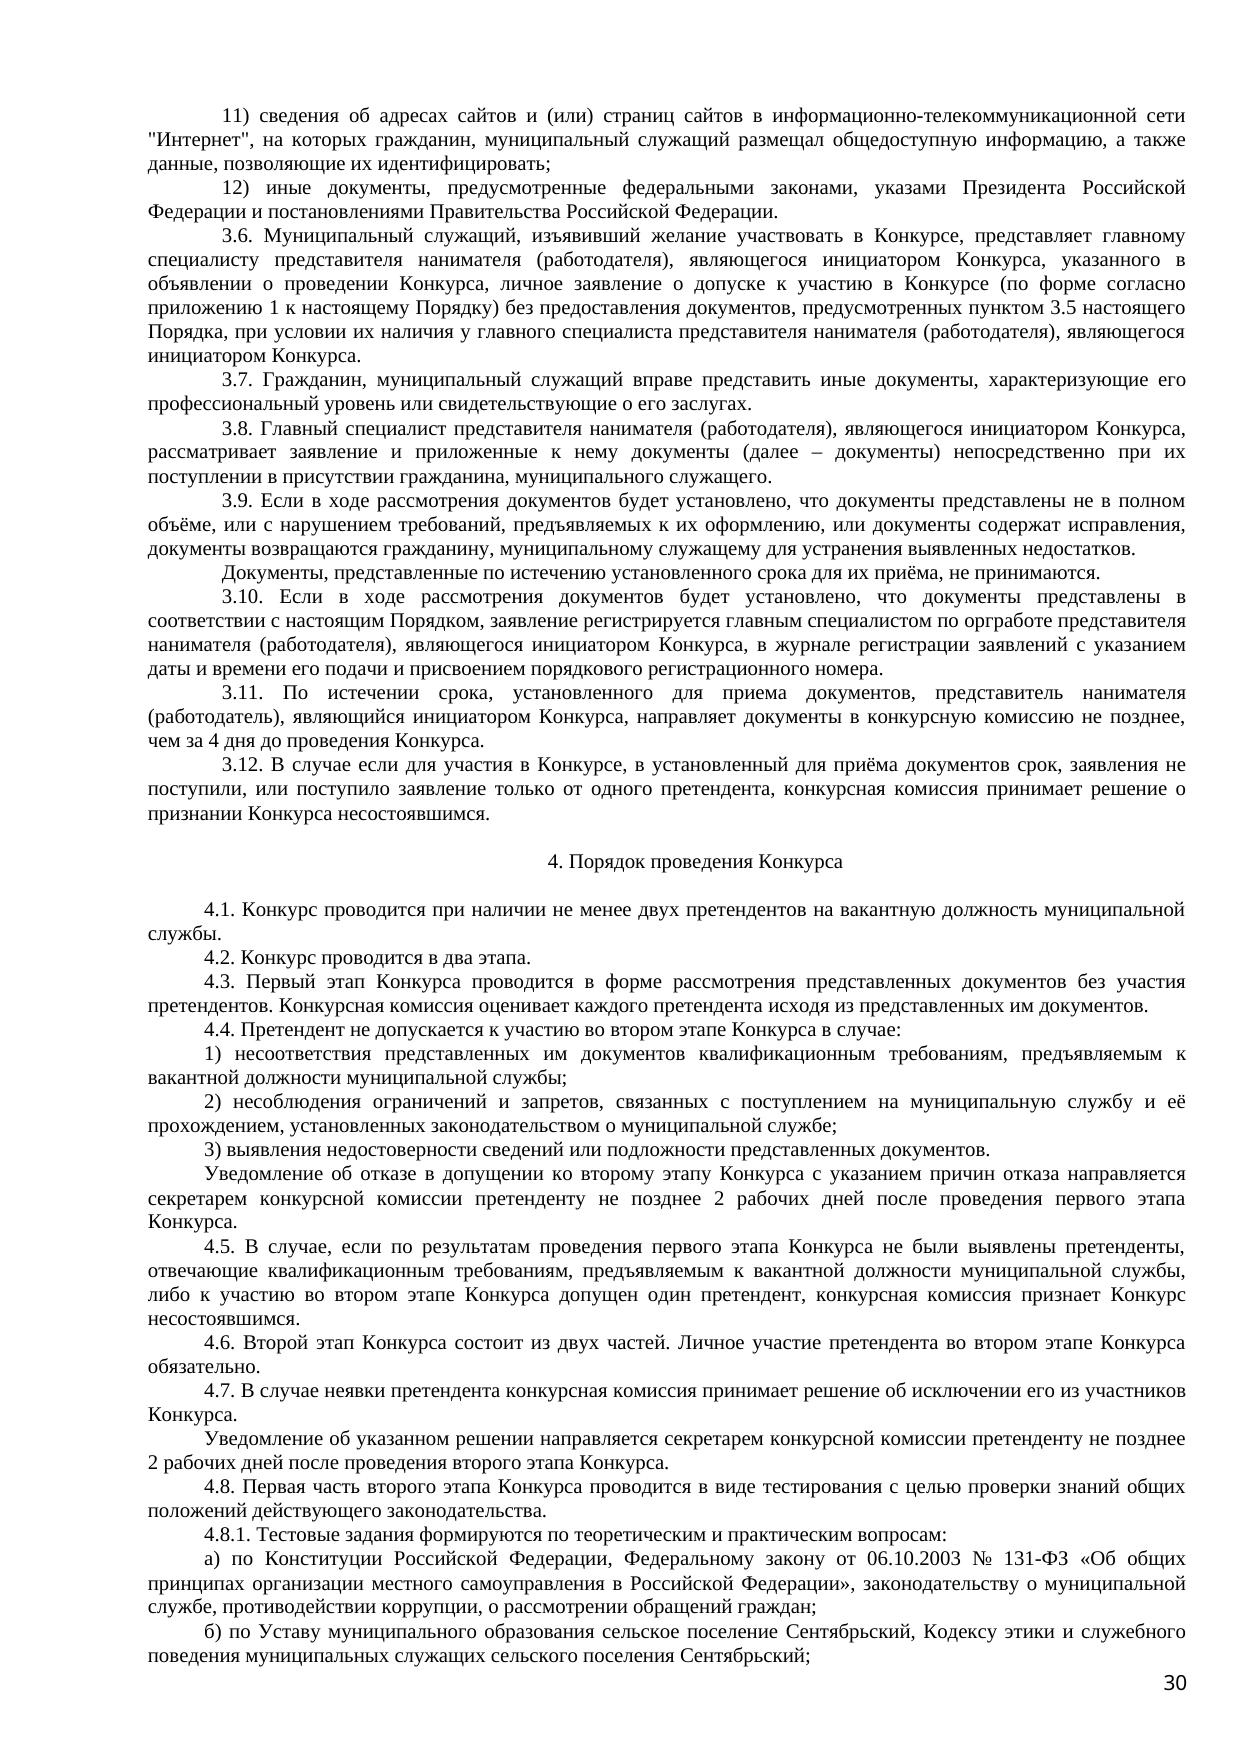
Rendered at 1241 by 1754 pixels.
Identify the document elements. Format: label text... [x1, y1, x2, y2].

text 3.8. Главный специалист представителя нанимателя (работодателя), являющегося инициатором Конкурса, рассматривает заявление и приложенные к нему документы (далее – документы) непосредственно при их поступлении в присутствии гражданина, муниципального служащего. [148, 415, 1187, 488]
text 3.7. Гражданин, муниципальный служащий вправе представить иные документы, характеризующие его профессиональный уровень или свидетельствующие о его заслугах. [148, 367, 1187, 415]
text 12) иные документы, предусмотренные федеральными законами, указами Президента Российской Федерации и постановлениями Правительства Российской Федерации. [148, 175, 1187, 223]
text а) по Конституции Российской Федерации, Федеральному закону от 06.10.2003 № 131-ФЗ «Об общих принципах организации местного самоуправления в Российской Федерации», законодательству о муниципальной службе, противодействии коррупции, о рассмотрении обращений граждан; [148, 1546, 1187, 1618]
text 4.7. В случае неявки претендента конкурсная комиссия принимает решение об исключении его из участников Конкурса. [148, 1378, 1187, 1426]
text 3.9. Если в ходе рассмотрения документов будет установлено, что документы представлены не в полном объёме, или с нарушением требований, предъявляемых к их оформлению, или документы содержат исправления, документы возвращаются гражданину, муниципальному служащему для устранения выявленных недостатков. [148, 488, 1187, 560]
text 3.11. По истечении срока, установленного для приема документов, представитель нанимателя (работодатель), являющийся инициатором Конкурса, направляет документы в конкурсную комиссию не позднее, чем за 4 дня до проведения Конкурса. [148, 680, 1187, 752]
text Уведомление об указанном решении направляется секретарем конкурсной комиссии претенденту не позднее 2 рабочих дней после проведения второго этапа Конкурса. [148, 1426, 1187, 1474]
text 4.5. В случае, если по результатам проведения первого этапа Конкурса не были выявлены претенденты, отвечающие квалификационным требованиям, предъявляемым к вакантной должности муниципальной службы, либо к участию во втором этапе Конкурса допущен один претендент, конкурсная комиссия признает Конкурс несостоявшимся. [148, 1233, 1187, 1330]
text 4. Порядок проведения Конкурса [148, 848, 1187, 873]
text 4.3. Первый этап Конкурса проводится в форме рассмотрения представленных документов без участия претендентов. Конкурсная комиссия оценивает каждого претендента исходя из представленных им документов. [148, 969, 1187, 1017]
text 4.8.1. Тестовые задания формируются по теоретическим и практическим вопросам: [148, 1522, 1187, 1546]
text 2) несоблюдения ограничений и запретов, связанных с поступлением на муниципальную службу и её прохождением, установленных законодательством о муниципальной службе; [148, 1089, 1187, 1137]
text 3) выявления недостоверности сведений или подложности представленных документов. [148, 1137, 1187, 1161]
text 3.10. Если в ходе рассмотрения документов будет установлено, что документы представлены в соответствии с настоящим Порядком, заявление регистрируется главным специалистом по оргработе представителя нанимателя (работодателя), являющегося инициатором Конкурса, в журнале регистрации заявлений с указанием даты и времени его подачи и присвоением порядкового регистрационного номера. [148, 584, 1187, 680]
text 3.6. Муниципальный служащий, изъявивший желание участвовать в Конкурсе, представляет главному специалисту представителя нанимателя (работодателя), являющегося инициатором Конкурса, указанного в объявлении о проведении Конкурса, личное заявление о допуске к участию в Конкурсе (по форме согласно приложению 1 к настоящему Порядку) без предоставления документов, предусмотренных пунктом 3.5 настоящего Порядка, при условии их наличия у главного специалиста представителя нанимателя (работодателя), являющегося инициатором Конкурса. [148, 223, 1187, 367]
text Уведомление об отказе в допущении ко второму этапу Конкурса с указанием причин отказа направляется секретарем конкурсной комиссии претенденту не позднее 2 рабочих дней после проведения первого этапа Конкурса. [148, 1161, 1187, 1233]
text 4.2. Конкурс проводится в два этапа. [148, 945, 1187, 969]
text 4.1. Конкурс проводится при наличии не менее двух претендентов на вакантную должность муниципальной службы. [148, 897, 1187, 945]
text б) по Уставу муниципального образования сельское поселение Сентябрьский, Кодексу этики и служебного поведения муниципальных служащих сельского поселения Сентябрьский; [148, 1618, 1187, 1667]
text 4.6. Второй этап Конкурса состоит из двух частей. Личное участие претендента во втором этапе Конкурса обязательно. [148, 1330, 1187, 1378]
text 4.4. Претендент не допускается к участию во втором этапе Конкурса в случае: [148, 1017, 1187, 1041]
text 11) сведения об адресах сайтов и (или) страниц сайтов в информационно-телекоммуникационной сети "Интернет", на которых гражданин, муниципальный служащий размещал общедоступную информацию, а также данные, позволяющие их идентифицировать; [148, 103, 1187, 175]
text 3.12. В случае если для участия в Конкурсе, в установленный для приёма документов срок, заявления не поступили, или поступило заявление только от одного претендента, конкурсная комиссия принимает решение о признании Конкурса несостоявшимся. [148, 752, 1187, 824]
text Документы, представленные по истечению установленного срока для их приёма, не принимаются. [148, 560, 1187, 584]
text 1) несоответствия представленных им документов квалификационным требованиям, предъявляемым к вакантной должности муниципальной службы; [148, 1041, 1187, 1089]
text 4.8. Первая часть второго этапа Конкурса проводится в виде тестирования с целью проверки знаний общих положений действующего законодательства. [148, 1474, 1187, 1522]
